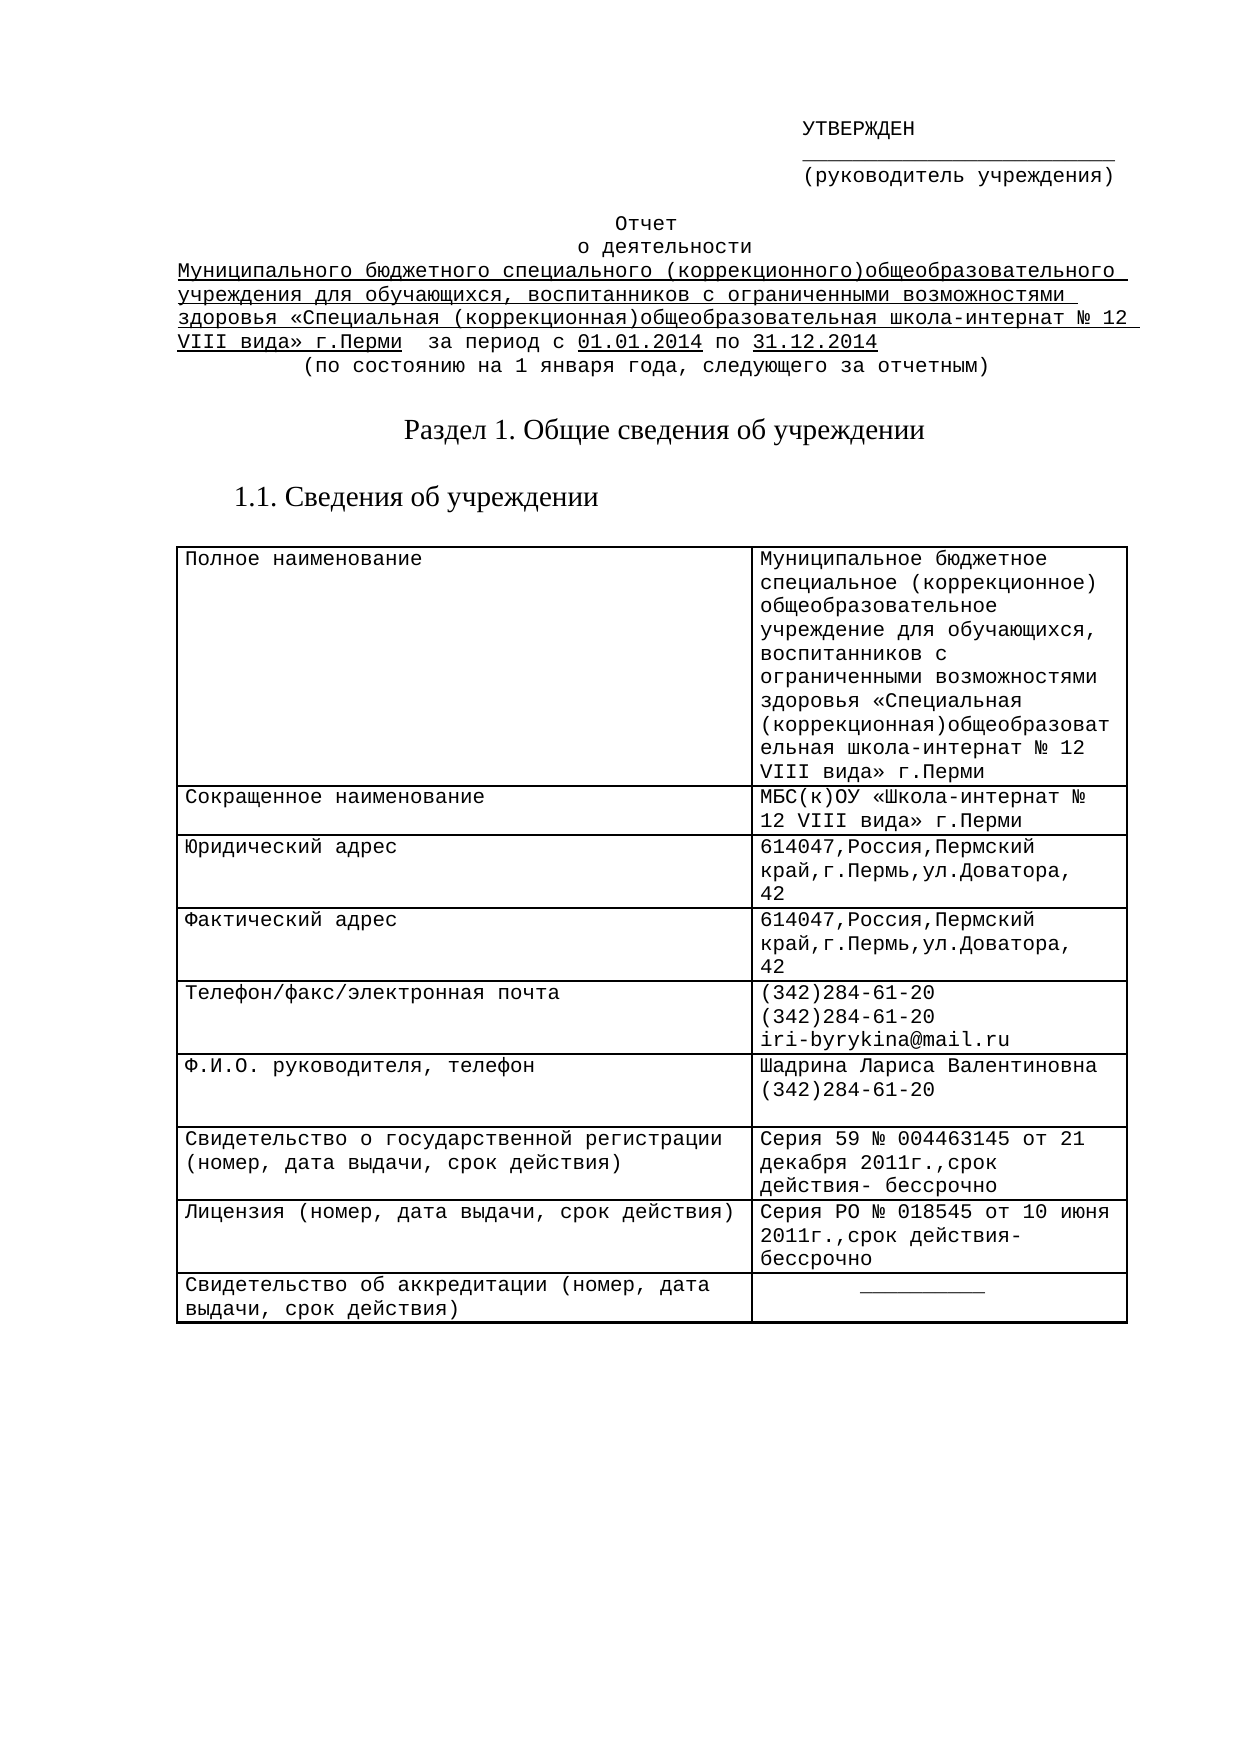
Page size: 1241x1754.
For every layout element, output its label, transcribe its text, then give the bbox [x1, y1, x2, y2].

table_header Полное наименование [178, 548, 751, 784]
text о деятельности [177, 236, 1152, 260]
table_cell Юридический адрес [178, 836, 751, 907]
table_cell Свидетельство о государственной регистрации (номер, дата выдачи, срок действия) [178, 1128, 751, 1199]
text УТВЕРЖДЕН [177, 118, 1152, 142]
text (руководитель учреждения) [177, 165, 1152, 189]
table_cell Серия 59 № 004463145 от 21 декабря 2011г.,срок действия- бессрочно [753, 1128, 1126, 1199]
table_cell Телефон/факс/электронная почта [178, 982, 751, 1053]
text Раздел 1. Общие сведения об учреждении [177, 412, 1152, 445]
table_cell (342)284-61-20 (342)284-61-20 iri-byrykina@mail.ru [753, 982, 1126, 1053]
text Муниципального бюджетного специального (коррекционного)общеобразовательного учреждения для обучающихся, воспитанников с ограниченными возможностями здоровья «Специальная (коррекционная)общеобразовательная школа-интернат № 12 VIII вида» г.Перми за период с 01.01.2014 по 31.12.2014 [177, 260, 1152, 354]
table_cell Шадрина Лариса Валентиновна (342)284-61-20 [753, 1055, 1126, 1126]
table_cell __________ [753, 1274, 1126, 1321]
text _________________________ [177, 142, 1152, 165]
text Отчет [177, 213, 1152, 236]
table_cell Лицензия (номер, дата выдачи, срок действия) [178, 1201, 751, 1272]
table_cell 614047,Россия,Пермский край,г.Пермь,ул.Доватора, 42 [753, 909, 1126, 980]
table_cell Фактический адрес [178, 909, 751, 980]
text (по состоянию на 1 января года, следующего за отчетным) [177, 354, 1152, 378]
table_cell 614047,Россия,Пермский край,г.Пермь,ул.Доватора, 42 [753, 836, 1126, 907]
table_cell Сокращенное наименование [178, 787, 751, 834]
table_cell МБС(к)ОУ «Школа-интернат № 12 VIII вида» г.Перми [753, 787, 1126, 834]
text 1.1. Сведения об учреждении [177, 479, 1152, 512]
table_cell Серия РО № 018545 от 10 июня 2011г.,срок действия- бессрочно [753, 1201, 1126, 1272]
table_cell Свидетельство об аккредитации (номер, дата выдачи, срок действия) [178, 1274, 751, 1321]
table_header Муниципальное бюджетное специальное (коррекционное) общеобразовательное учреждение для обучающихся, воспитанников с ограниченными возможностями здоровья «Специальная (коррекционная)общеобразовательная школа-интернат № 12 VIII вида» г.Перми [753, 548, 1126, 784]
table_cell Ф.И.О. руководителя, телефон [178, 1055, 751, 1126]
